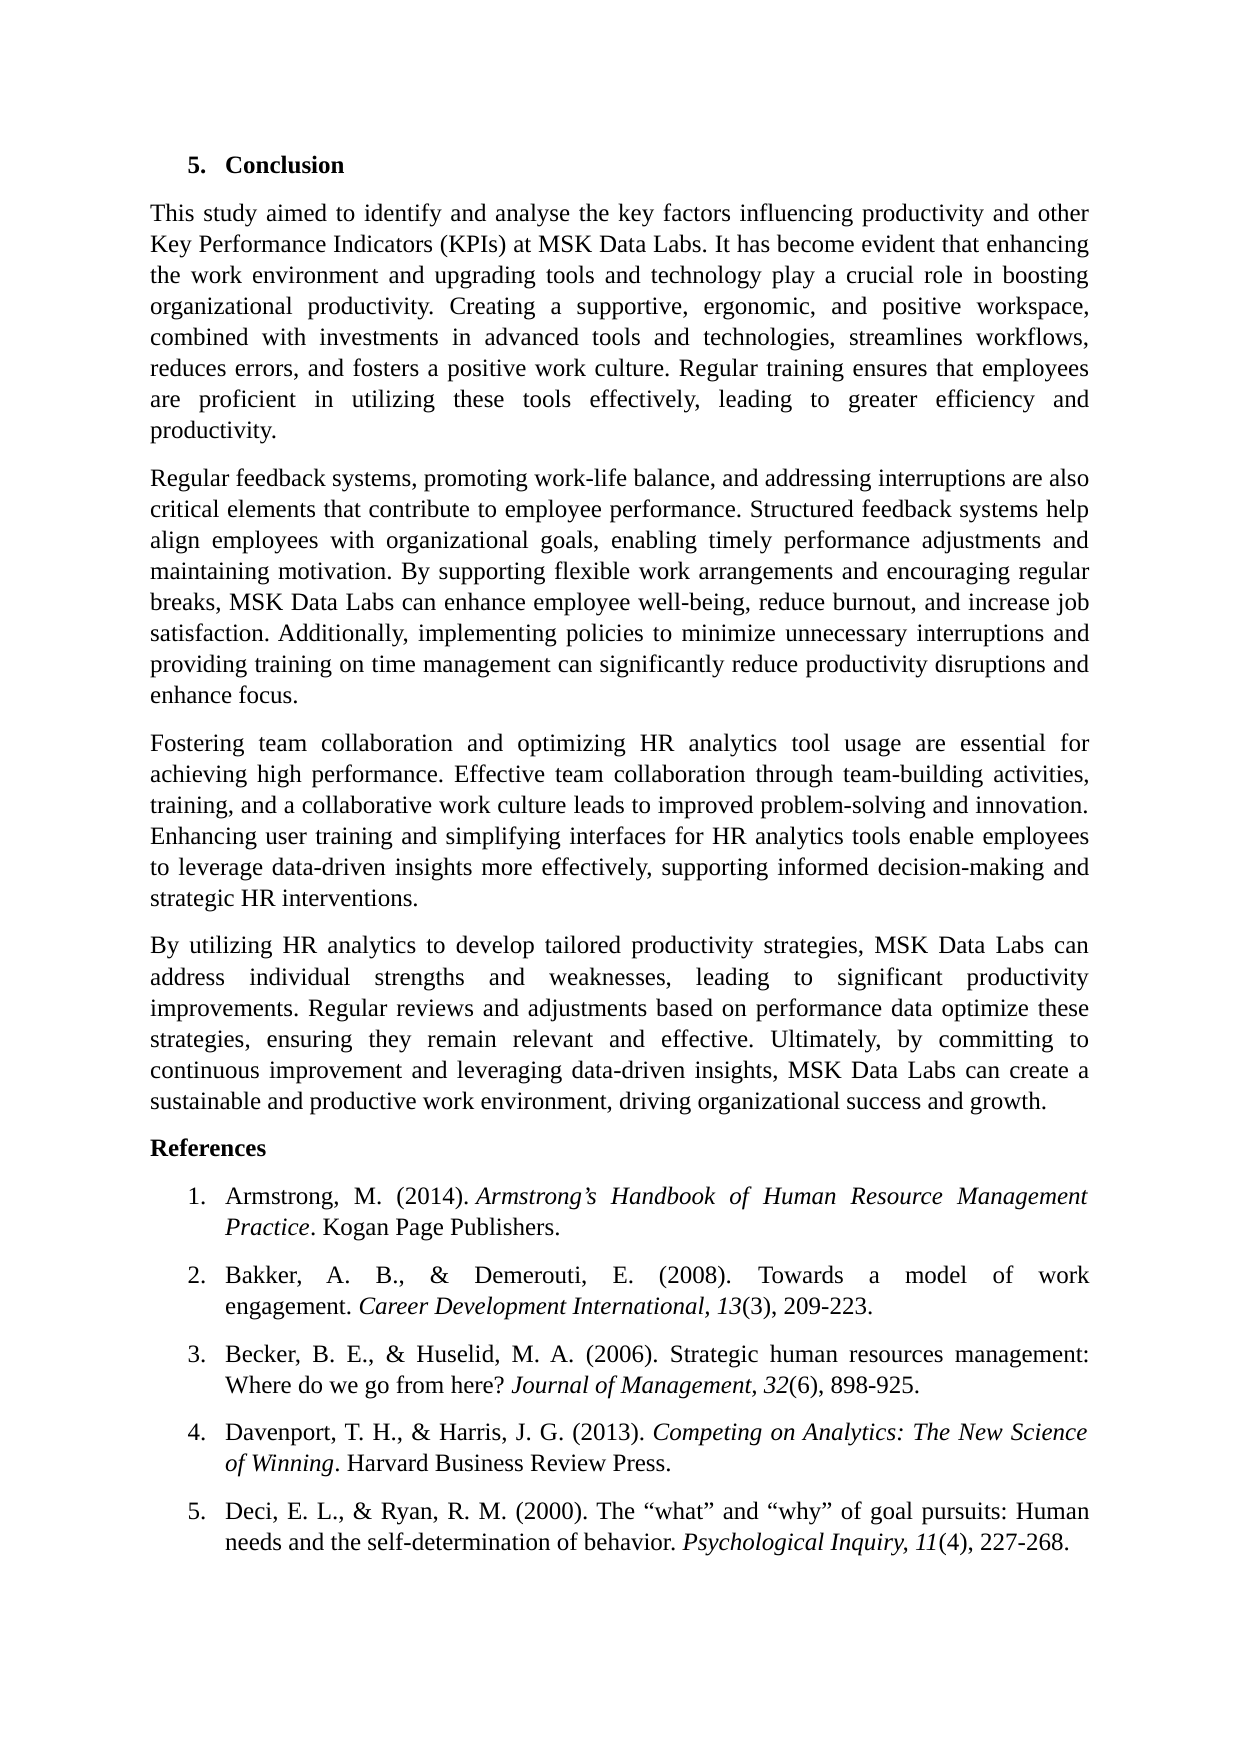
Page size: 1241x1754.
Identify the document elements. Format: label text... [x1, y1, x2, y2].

text Fostering team collaboration and optimizing HR analytics tool usage are essential for achieving high performance. Effective team collaboration through team-building activities, training, and a collaborative work culture leads to improved problem-solving and innovation. Enhancing user training and simplifying interfaces for HR analytics tools enable employees to leverage data-driven insights more effectively, supporting informed decision-making and strategic HR interventions. [150, 728, 1090, 912]
text By utilizing HR analytics to develop tailored productivity strategies, MSK Data Labs can address individual strengths and weaknesses, leading to significant productivity improvements. Regular reviews and adjustments based on performance data optimize these strategies, ensuring they remain relevant and effective. Ultimately, by committing to continuous improvement and leveraging data-driven insights, MSK Data Labs can create a sustainable and productive work environment, driving organizational success and growth. [150, 931, 1090, 1114]
text References [150, 1133, 1090, 1162]
list Armstrong, M. (2014). Armstrong’s Handbook of Human Resource Management Practice. Kogan Page Publishers. [187, 1181, 1090, 1241]
list Deci, E. L., & Ryan, R. M. (2000). The “what” and “why” of goal pursuits: Human needs and the self-determination of behavior. Psychological Inquiry, 11(4), 227-268. [187, 1496, 1090, 1556]
text This study aimed to identify and analyse the key factors influencing productivity and other Key Performance Indicators (KPIs) at MSK Data Labs. It has become evident that enhancing the work environment and upgrading tools and technology play a crucial role in boosting organizational productivity. Creating a supportive, ergonomic, and positive workspace, combined with investments in advanced tools and technologies, streamlines workflows, reduces errors, and fosters a positive work culture. Regular training ensures that employees are proficient in utilizing these tools effectively, leading to greater efficiency and productivity. [150, 198, 1090, 444]
list Bakker, A. B., & Demerouti, E. (2008). Towards a model of work engagement. Career Development International, 13(3), 209-223. [187, 1260, 1090, 1320]
list Becker, B. E., & Huselid, M. A. (2006). Strategic human resources management: Where do we go from here? Journal of Management, 32(6), 898-925. [187, 1339, 1090, 1398]
text Regular feedback systems, promoting work-life balance, and addressing interruptions are also critical elements that contribute to employee performance. Structured feedback systems help align employees with organizational goals, enabling timely performance adjustments and maintaining motivation. By supporting flexible work arrangements and encouraging regular breaks, MSK Data Labs can enhance employee well-being, reduce burnout, and increase job satisfaction. Additionally, implementing policies to minimize unnecessary interruptions and providing training on time management can significantly reduce productivity disruptions and enhance focus. [150, 463, 1090, 709]
list Davenport, T. H., & Harris, J. G. (2013). Competing on Analytics: The New Science of Winning. Harvard Business Review Press. [187, 1417, 1090, 1477]
list Conclusion [187, 150, 1090, 179]
